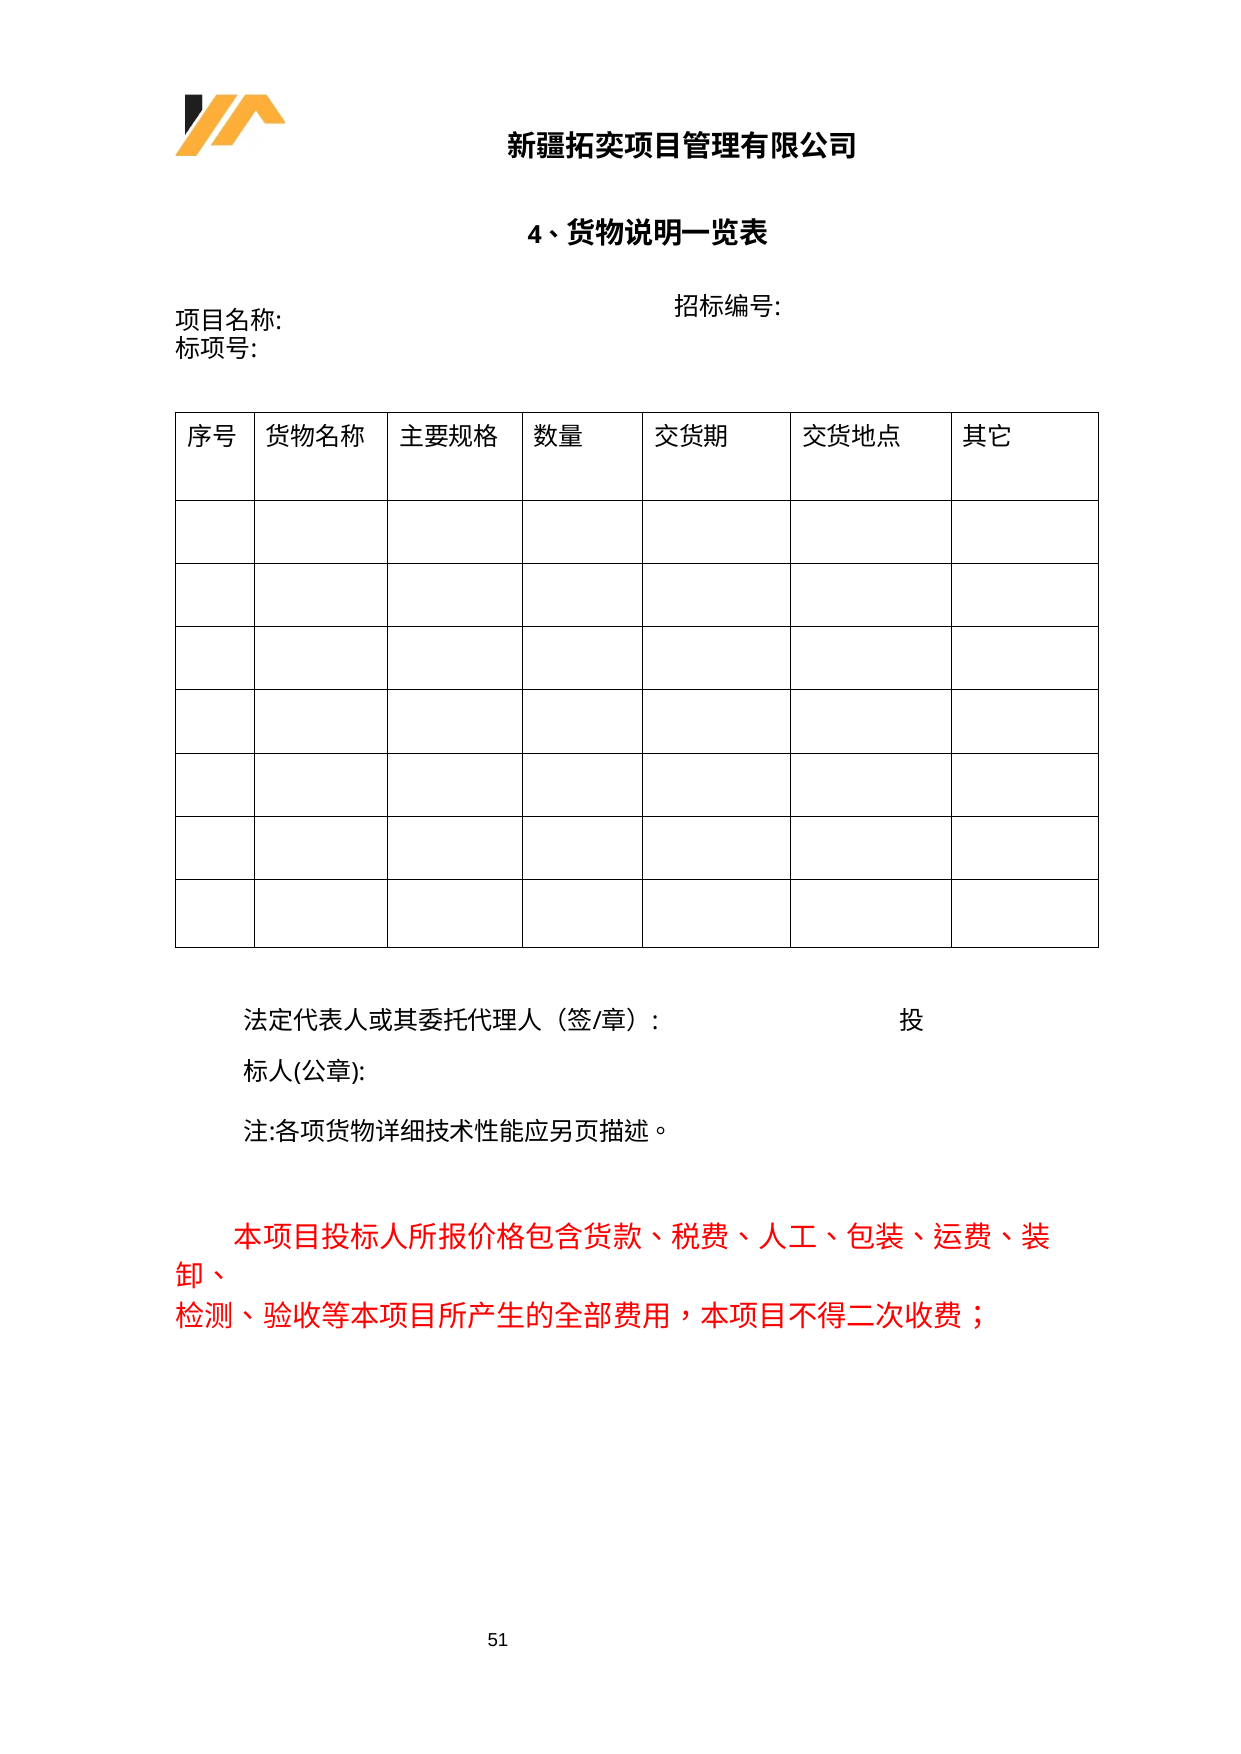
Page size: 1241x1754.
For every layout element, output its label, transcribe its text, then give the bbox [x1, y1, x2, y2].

table_cell [791, 880, 951, 947]
table_header 主要规格 [388, 413, 522, 499]
table_cell [791, 564, 951, 626]
table_cell [255, 880, 387, 947]
table_cell [791, 754, 951, 816]
text 注:各项货物详细技术性能应另页描述。 [244, 1112, 1099, 1147]
table_cell [176, 880, 254, 947]
table_cell [643, 817, 790, 879]
picture [175, 88, 286, 156]
table_cell [523, 501, 642, 563]
text 本项目投标人所报价格包含货款、税费、人工、包装、运费、装卸、 [175, 1216, 1099, 1295]
table_cell [388, 880, 522, 947]
table_cell [176, 627, 254, 689]
table_cell [523, 627, 642, 689]
table_cell [255, 754, 387, 816]
table_cell [255, 564, 387, 626]
table_cell [388, 564, 522, 626]
table_cell [643, 564, 790, 626]
table_header 数量 [523, 413, 642, 499]
text 4、货物说明一览表 [527, 216, 1099, 250]
table_cell [952, 564, 1098, 626]
table_cell [176, 690, 254, 753]
table_cell [388, 627, 522, 689]
table_cell [255, 627, 387, 689]
table_cell [643, 501, 790, 563]
table_cell [952, 690, 1098, 753]
table_cell [255, 817, 387, 879]
table_cell [388, 501, 522, 563]
table_cell [176, 564, 254, 626]
table_header 其它 [952, 413, 1098, 499]
text 招标编号: [674, 295, 1099, 321]
table_cell [523, 817, 642, 879]
table_cell [791, 817, 951, 879]
text 法定代表人或其委托代理人（签/章）: 投标人(公章): [244, 1003, 925, 1088]
table_cell [176, 817, 254, 879]
table_cell [952, 754, 1098, 816]
table_header 交货地点 [791, 413, 951, 499]
table_header 序号 [176, 413, 254, 499]
table_header 货物名称 [255, 413, 387, 499]
table_cell [388, 754, 522, 816]
table_cell [388, 817, 522, 879]
text 标项号: [175, 336, 517, 360]
table_cell [523, 880, 642, 947]
table_cell [952, 817, 1098, 879]
table_cell [255, 501, 387, 563]
table_header 交货期 [643, 413, 790, 499]
table_cell [791, 627, 951, 689]
table_cell [791, 690, 951, 753]
table_cell [255, 690, 387, 753]
table_cell [643, 880, 790, 947]
table_cell [176, 754, 254, 816]
table_cell [523, 564, 642, 626]
table_cell [952, 880, 1098, 947]
table_cell [643, 690, 790, 753]
table_cell [952, 627, 1098, 689]
text 检测、验收等本项目所产生的全部费用，本项目不得二次收费； [175, 1295, 1099, 1335]
text 项目名称: [175, 303, 517, 336]
table_cell [176, 501, 254, 563]
table_cell [523, 690, 642, 753]
table_cell [523, 754, 642, 816]
table_cell [643, 754, 790, 816]
table_cell [643, 627, 790, 689]
table_cell [388, 690, 522, 753]
table_cell [791, 501, 951, 563]
table_cell [952, 501, 1098, 563]
